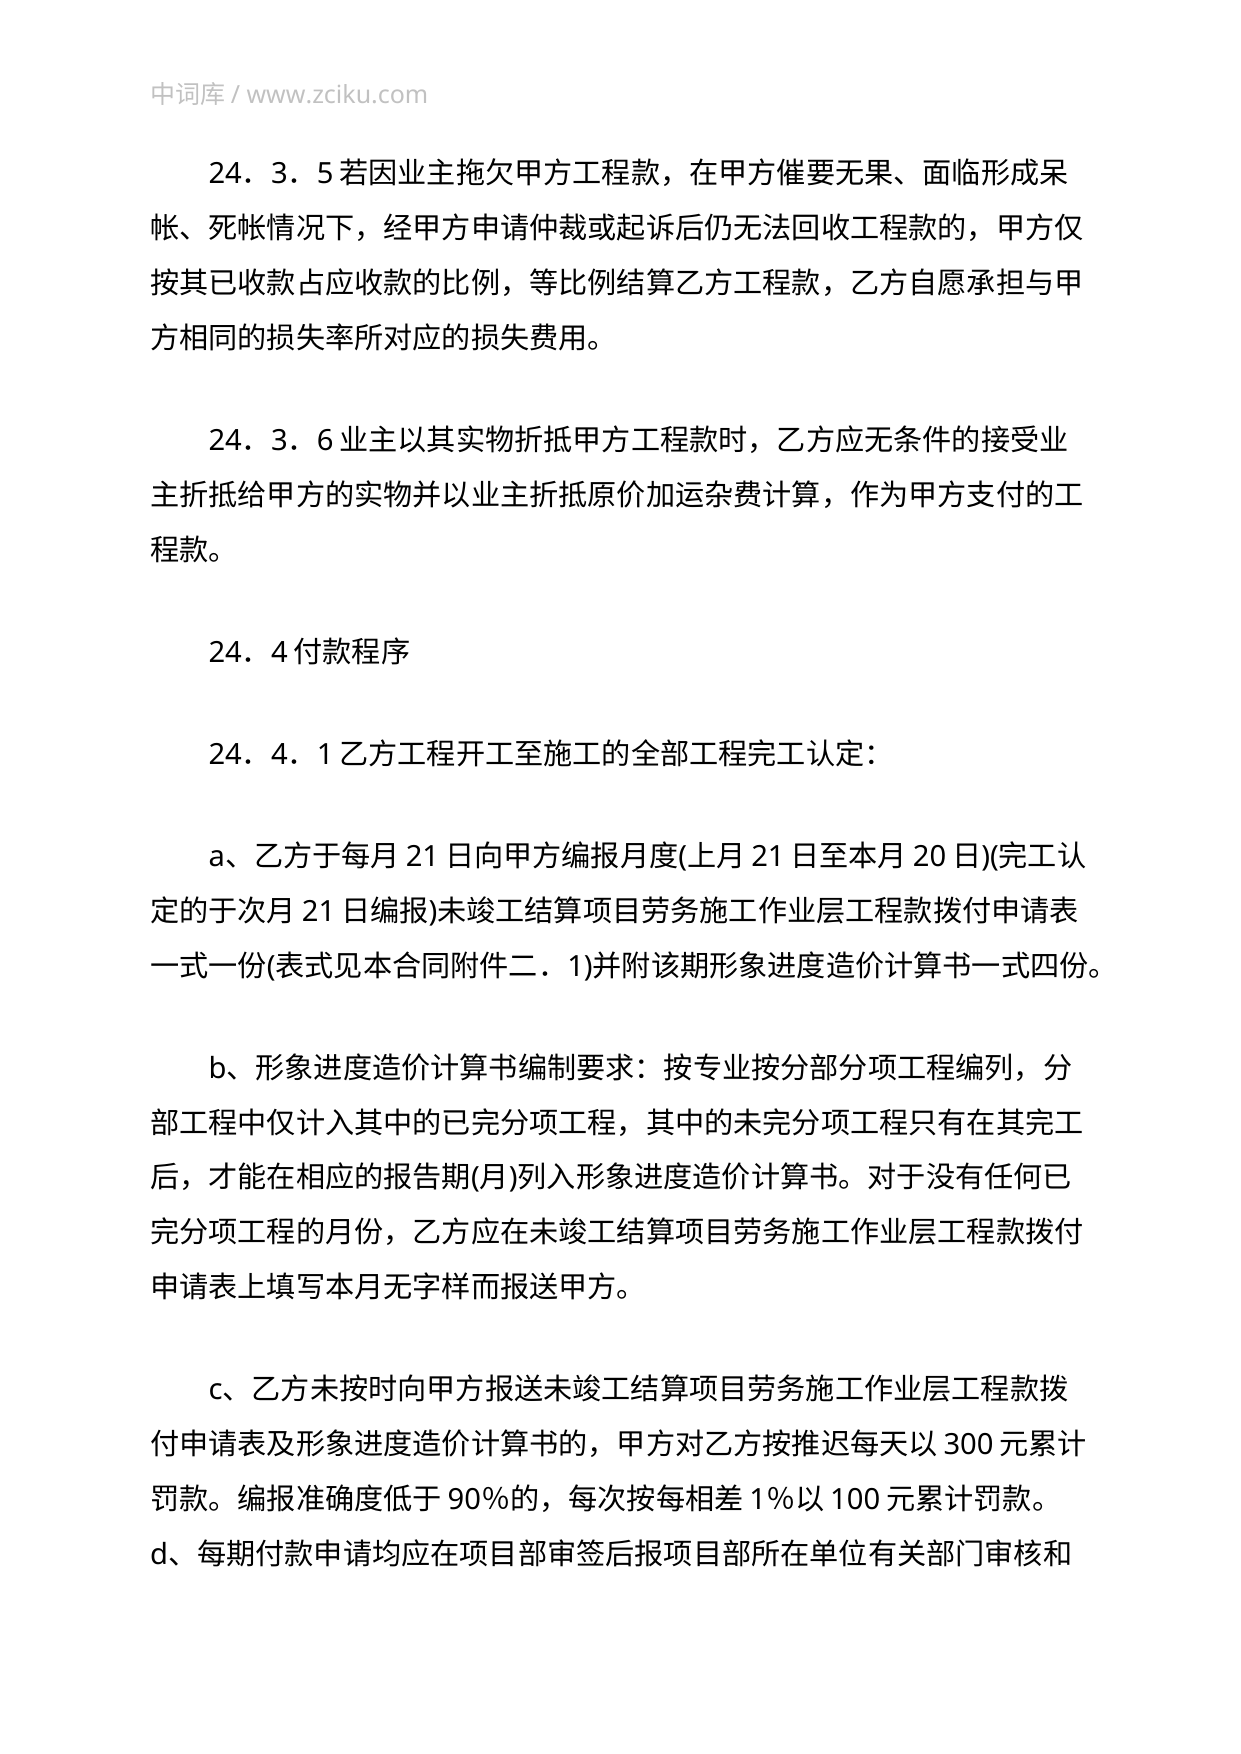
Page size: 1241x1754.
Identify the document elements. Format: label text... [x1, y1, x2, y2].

text b、形象进度造价计算书编制要求：按专业按分部分项工程编列，分部工程中仅计入其中的已完分项工程，其中的未完分项工程只有在其完工后，才能在相应的报告期(月)列入形象进度造价计算书。对于没有任何已完分项工程的月份，乙方应在未竣工结算项目劳务施工作业层工程款拨付申请表上填写本月无字样而报送甲方。 [150, 1044, 1090, 1306]
text a、乙方于每月21日向甲方编报月度(上月21日至本月20日)(完工认定的于次月21日编报)未竣工结算项目劳务施工作业层工程款拨付申请表一式一份(表式见本合同附件二．1)并附该期形象进度造价计算书一式四份。 [150, 832, 1090, 984]
text 24．4付款程序 [150, 628, 1090, 671]
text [150, 1366, 1090, 1573]
text 24．3．5若因业主拖欠甲方工程款，在甲方催要无果、面临形成呆帐、死帐情况下，经甲方申请仲裁或起诉后仍无法回收工程款的，甲方仅按其已收款占应收款的比例，等比例结算乙方工程款，乙方自愿承担与甲方相同的损失率所对应的损失费用。 [150, 150, 1090, 357]
text 24．3．6业主以其实物折抵甲方工程款时，乙方应无条件的接受业主折抵给甲方的实物并以业主折抵原价加运杂费计算，作为甲方支付的工程款。 [150, 417, 1090, 569]
text 24．4．1乙方工程开工至施工的全部工程完工认定： [150, 730, 1090, 773]
